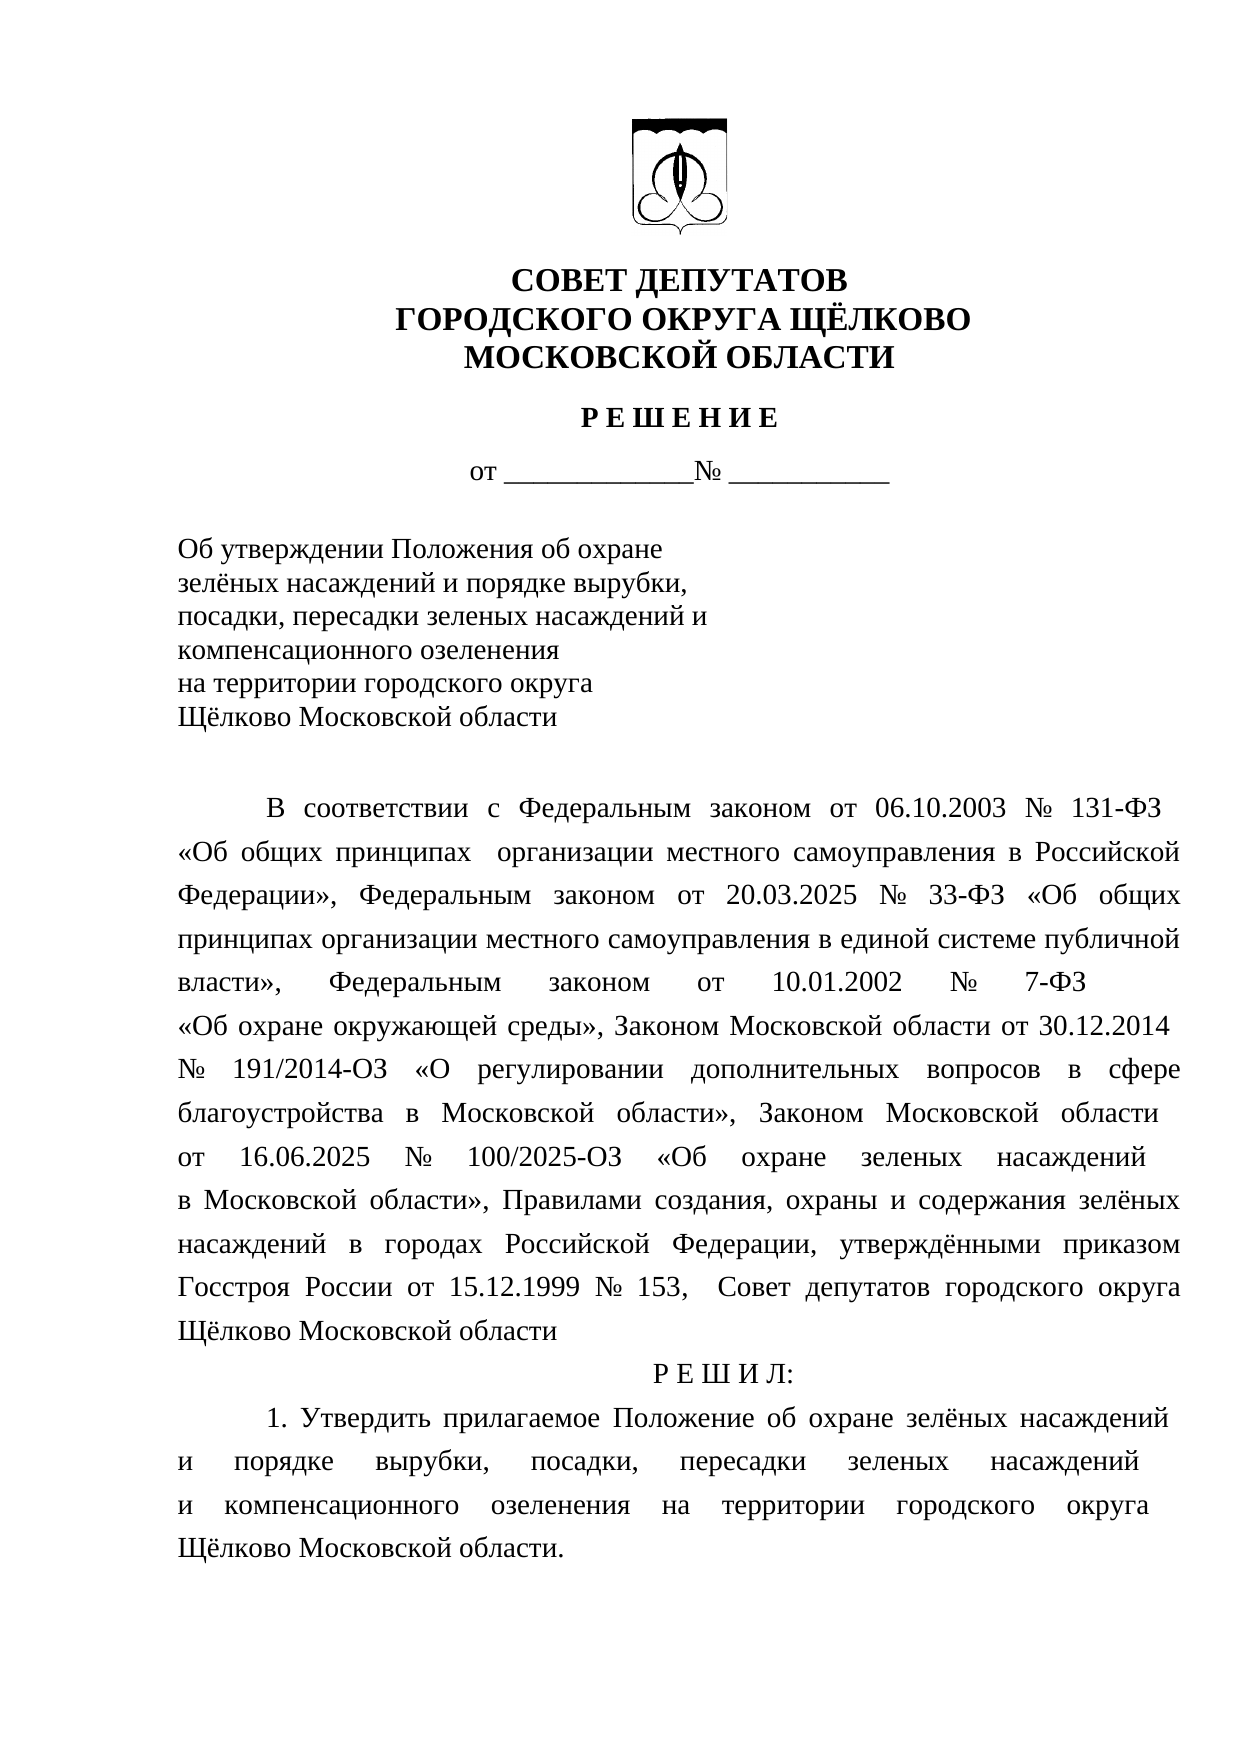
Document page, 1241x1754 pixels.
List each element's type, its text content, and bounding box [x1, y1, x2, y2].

text 1. Утвердить прилагаемое Положение об охране зелёных насаждений и порядке вырубки, посадки, пересадки зеленых насаждений и компенсационного озеленения на территории городского округа Щёлково Московской области. [177, 1400, 1181, 1564]
text зелёных насаждений и порядке вырубки, посадки, пересадки зеленых насаждений и компенсационного озеленения на территории городского округа Щёлково Московской области [177, 565, 1181, 732]
text ГОРОДСКОГО ОКРУГА ЩЁЛКОВО [177, 299, 1181, 337]
text В соответствии с Федеральным законом от 06.10.2003 № 131-ФЗ «Об общих принципах организации местного самоуправления в Российской Федерации», Федеральным законом от 20.03.2025 № 33-ФЗ «Об общих принципах организации местного самоуправления в единой системе публичной власти», Федеральным законом от 10.01.2002 № 7-ФЗ «Об охране окружающей среды», Законом Московской области от 30.12.2014 № 191/2014-ОЗ «О регулировании дополнительных вопросов в сфере благоустройства в Московской области», Законом Московской области от 16.06.2025 № 100/2025-ОЗ «Об охране зеленых насаждений в Московской области», Правилами создания, охраны и содержания зелёных насаждений в городах Российской Федерации, утверждёнными приказом Госстроя России от 15.12.1999 № 153, Совет депутатов городского округа Щёлково Московской области [177, 790, 1181, 1346]
text Р Е Ш И Л: [177, 1356, 1181, 1390]
text от _____________№ ___________ [177, 440, 1181, 491]
subtitle Р Е Ш Е Н И Е [177, 401, 1181, 434]
picture [631, 118, 728, 236]
text СОВЕТ ДЕПУТАТОВ [177, 261, 1181, 299]
text МОСКОВСКОЙ ОБЛАСТИ [177, 337, 1181, 376]
text Об утверждении Положения об охране [177, 531, 1181, 565]
